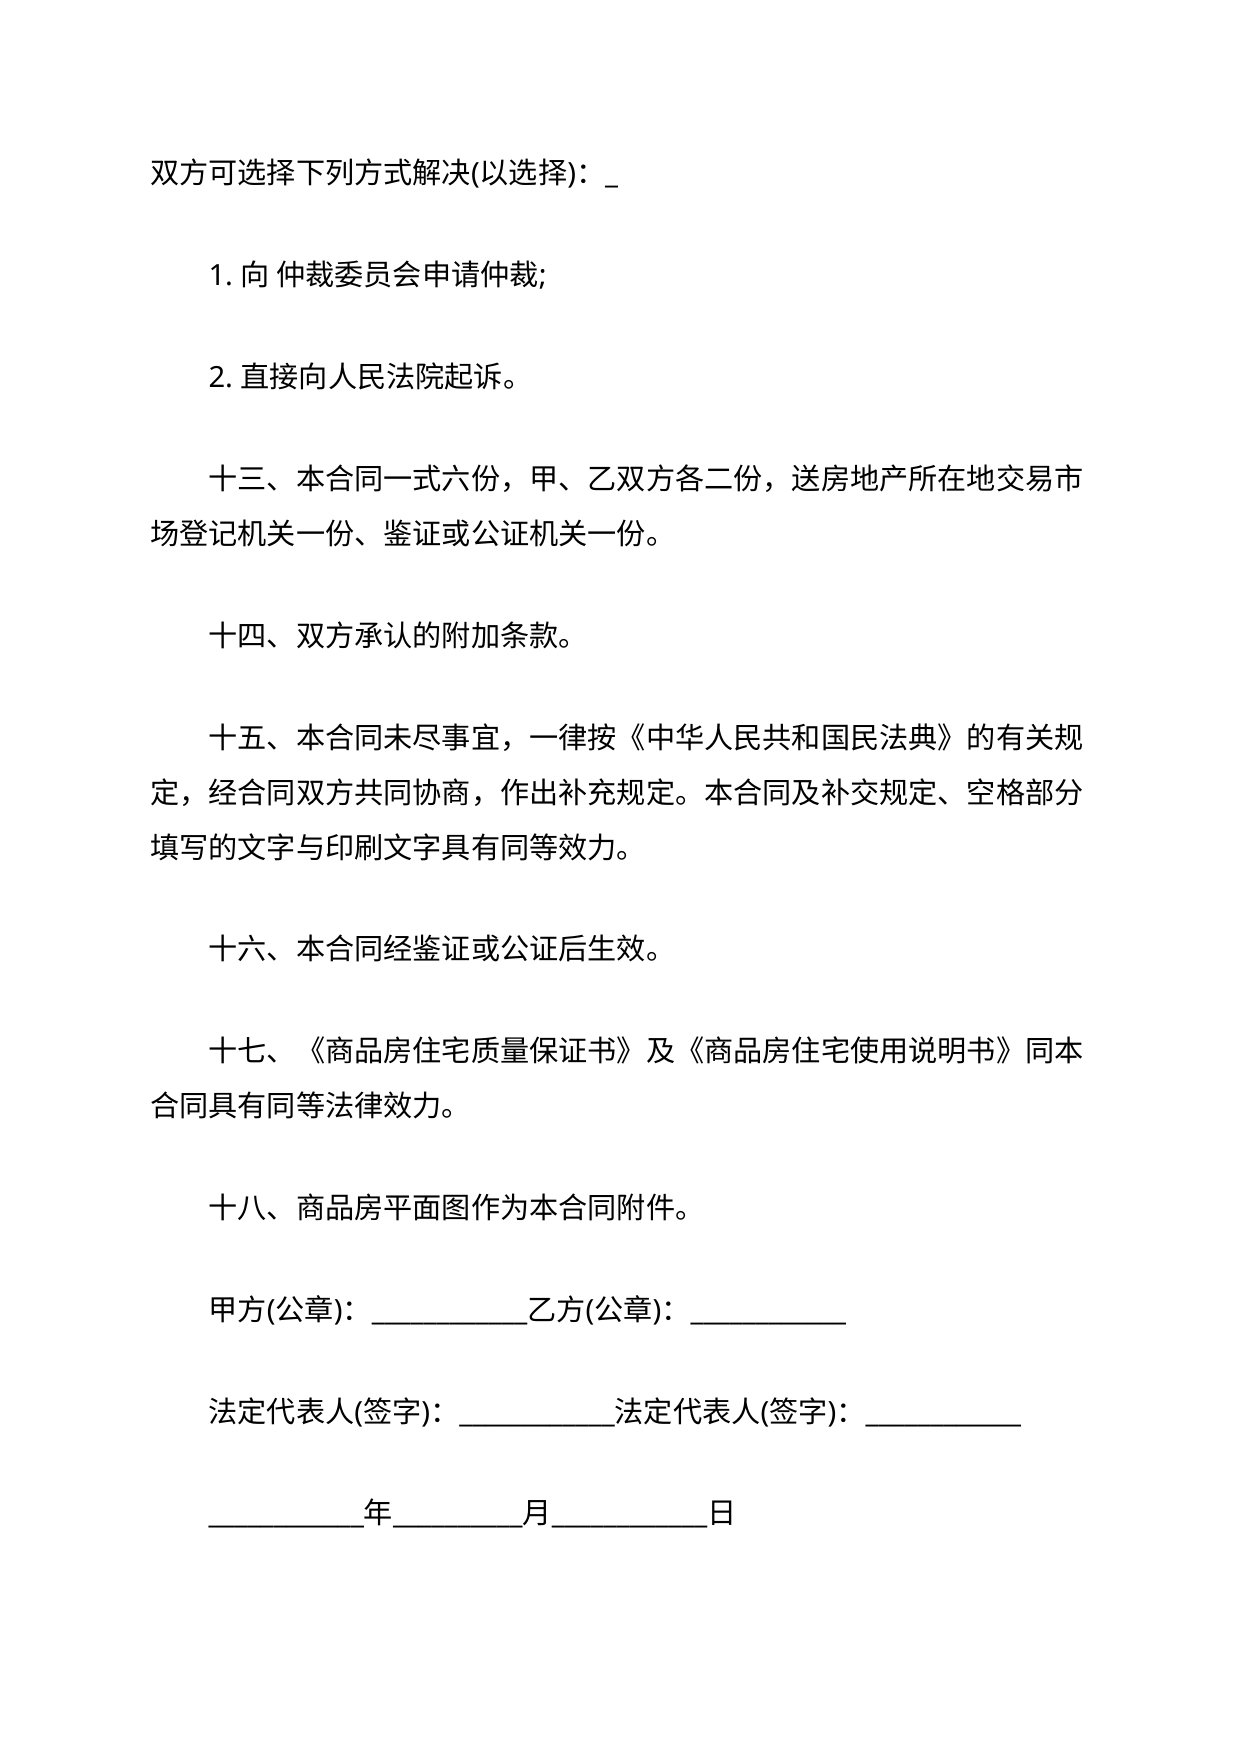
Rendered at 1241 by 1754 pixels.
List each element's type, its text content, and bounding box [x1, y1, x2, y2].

text 十四、双方承认的附加条款。 [150, 613, 1090, 655]
text 十八、商品房平面图作为本合同附件。 [150, 1184, 1090, 1227]
text 十三、本合同一式六份，甲、乙双方各二份，送房地产所在地交易市场登记机关一份、鉴证或公证机关一份。 [150, 456, 1090, 553]
text 甲方(公章)：____________乙方(公章)：____________ [150, 1286, 1090, 1328]
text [150, 150, 1090, 192]
text 2. 直接向人民法院起诉。 [150, 354, 1090, 396]
text 十七、《商品房住宅质量保证书》及《商品房住宅使用说明书》同本合同具有同等法律效力。 [150, 1028, 1090, 1125]
text 十五、本合同未尽事宜，一律按《中华人民共和国民法典》的有关规定，经合同双方共同协商，作出补充规定。本合同及补交规定、空格部分填写的文字与印刷文字具有同等效力。 [150, 714, 1090, 866]
text ____________年__________月____________日 [150, 1490, 1090, 1532]
text 十六、本合同经鉴证或公证后生效。 [150, 926, 1090, 968]
text 法定代表人(签字)：____________法定代表人(签字)：____________ [150, 1388, 1090, 1431]
text 1. 向 仲裁委员会申请仲裁; [150, 252, 1090, 294]
